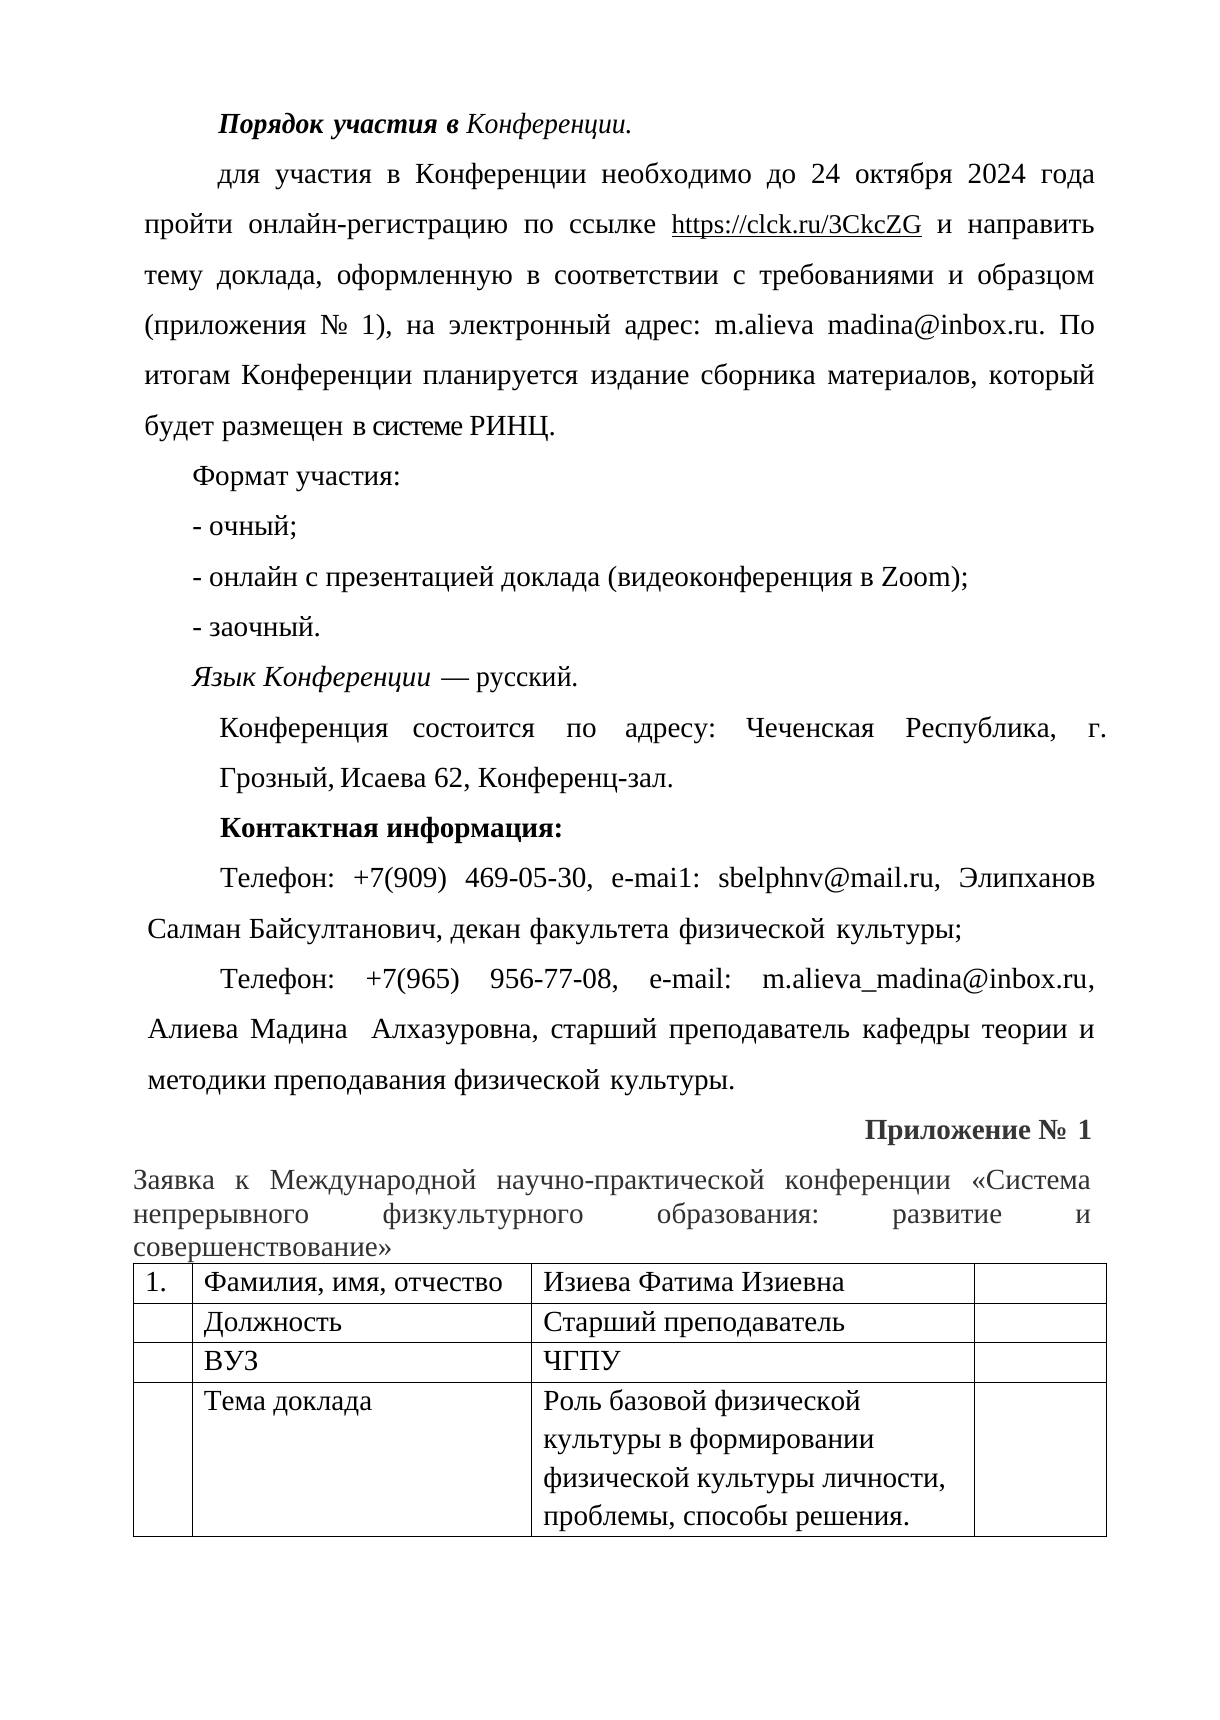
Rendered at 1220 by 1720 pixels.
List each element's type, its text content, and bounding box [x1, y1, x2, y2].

text - заочный. [133, 609, 1107, 643]
table_cell ЧГПУ [532, 1343, 974, 1382]
text Формат участия: [133, 458, 1107, 492]
text Телефон: +7(909) 469-05-30, e-mai1: sbelphnv@mail.ru, Элипханов Салман Байсултанович, декан факультета физической культуры; [147, 861, 1095, 944]
text для участия в Конференции необходимо до 24 октября 2024 года пройти онлайн-регистрацию по ссылке https://clck.ru/3CkcZG и направить тему доклада, оформленную в соответствии с требованиями и образцом (приложения № 1), на электронный адрес: m.alieva madina@inbox.ru. По итогам Конференции планируется издание сборника материалов, который будет размещен в системе РИНЦ. [144, 156, 1095, 441]
table_cell Должность [193, 1304, 531, 1342]
text Контактная информация: [220, 810, 1107, 844]
text Конференция состоится по адресу: Чеченская Республика, г. Грозный, Исаева 62, Конференц-зал. [219, 710, 1107, 793]
table_cell Старший преподаватель [532, 1304, 974, 1342]
table_cell [975, 1304, 1106, 1342]
text - очный; [133, 508, 1107, 542]
text Приложение № 1 [133, 1112, 1092, 1146]
text Порядок участия в Конференции. [218, 106, 1107, 139]
table_header Фамилия, имя, отчество [193, 1264, 531, 1303]
table_cell Роль базовой физической культуры в формировании физической культуры личности, проблемы, способы решения. [532, 1383, 974, 1536]
text Язык Конференции — русский. [133, 659, 1107, 693]
text Заявка к Международной научно-практической конференции «Система непрерывного физкультурного образования: развитие и совершенствование» [133, 1162, 1092, 1263]
table_cell [975, 1343, 1106, 1382]
table_header [975, 1264, 1106, 1303]
table_cell [134, 1343, 192, 1382]
text Телефон: +7(965) 956-77-08, e-mail: m.alieva_madina@inbox.ru, Алиева Мадина Алхазуровна, старший преподаватель кафедры теории и методики преподавания физической культуры. [147, 961, 1095, 1095]
table_cell [134, 1383, 192, 1536]
table_header Изиева Фатима Изиевна [532, 1264, 974, 1303]
table_cell [134, 1304, 192, 1342]
table_header 1. [134, 1264, 192, 1303]
table_cell Тема доклада [193, 1383, 531, 1536]
table_cell ВУЗ [193, 1343, 531, 1382]
table_cell [975, 1383, 1106, 1536]
text - онлайн с презентацией доклада (видеоконференция в Zoom); [133, 559, 1107, 592]
